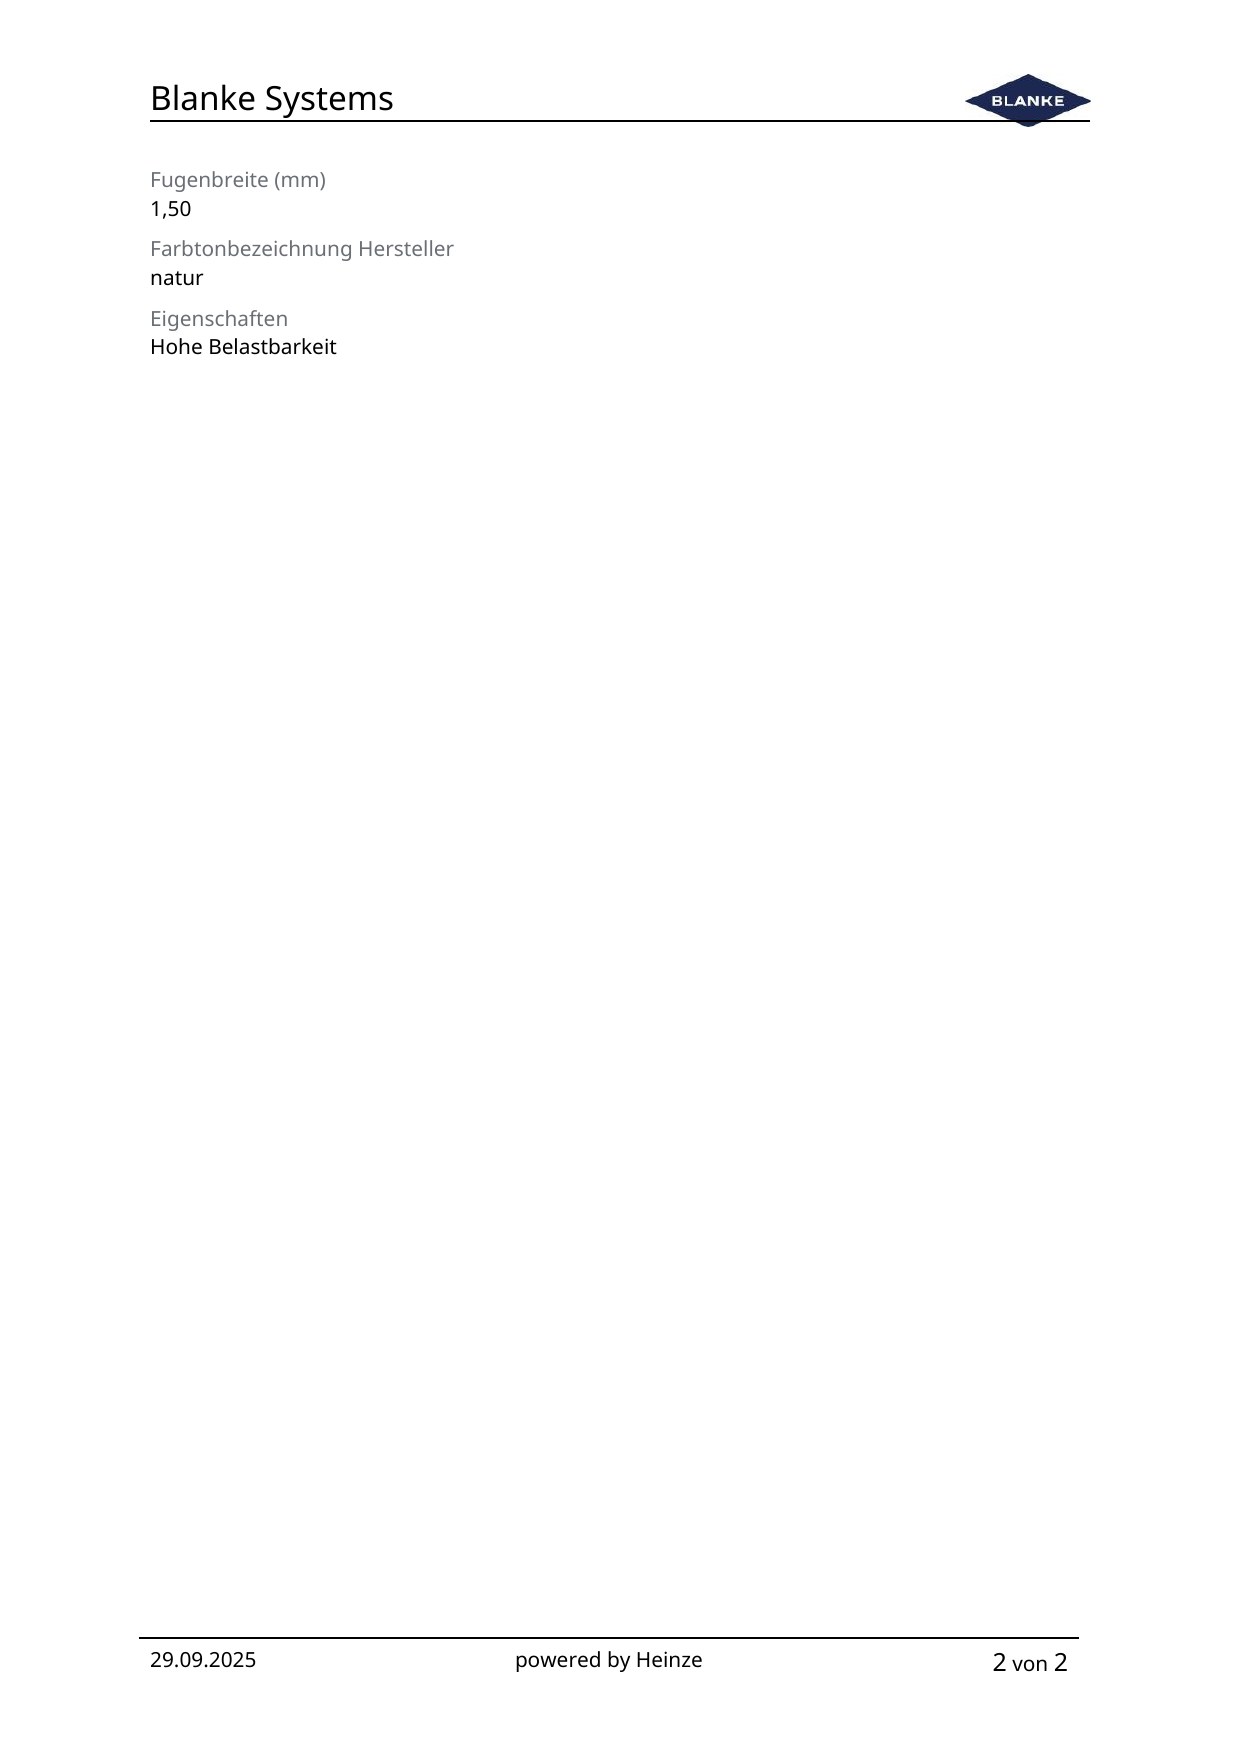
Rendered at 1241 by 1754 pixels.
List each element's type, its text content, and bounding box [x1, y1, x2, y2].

text Farbtonbezeichnung Hersteller [150, 234, 1090, 263]
picture [965, 74, 1091, 121]
picture [965, 122, 1091, 127]
text Fugenbreite (mm) [150, 165, 1090, 194]
text natur [150, 263, 1090, 291]
text Eigenschaften [150, 304, 1090, 332]
text Hohe Belastbarkeit [150, 332, 1090, 361]
text 1,50 [150, 194, 1090, 222]
